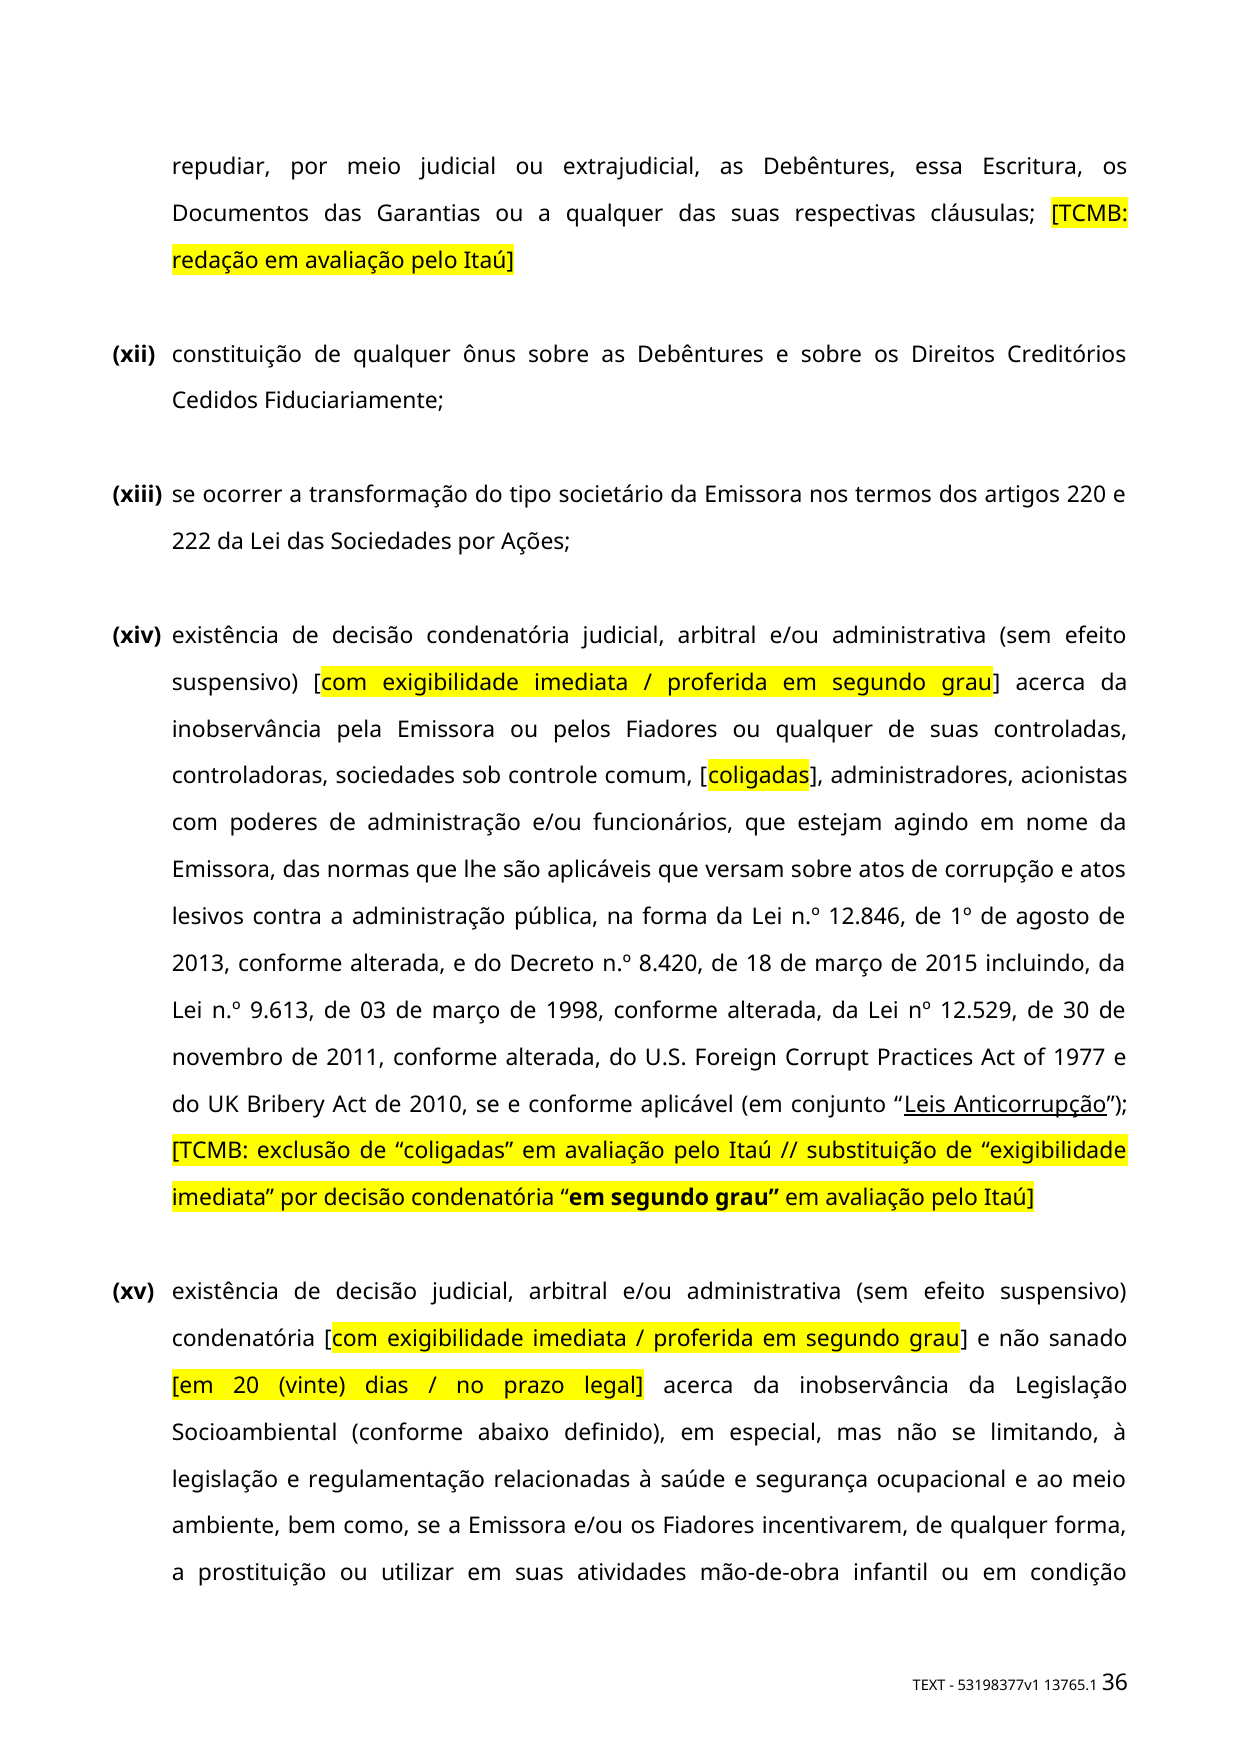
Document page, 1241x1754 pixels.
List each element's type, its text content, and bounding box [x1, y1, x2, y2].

list existência de decisão condenatória judicial, arbitral e/ou administrativa (sem efeito suspensivo) [com exigibilidade imediata / proferida em segundo grau] acerca da inobservância pela Emissora ou pelos Fiadores ou qualquer de suas controladas, controladoras, sociedades sob controle comum, [coligadas], administradores, acionistas com poderes de administração e/ou funcionários, que estejam agindo em nome da Emissora, das normas que lhe são aplicáveis que versam sobre atos de corrupção e atos lesivos contra a administração pública, na forma da Lei n.º 12.846, de 1º de agosto de 2013, conforme alterada, e do Decreto n.º 8.420, de 18 de março de 2015 incluindo, da Lei n.º 9.613, de 03 de março de 1998, conforme alterada, da Lei nº 12.529, de 30 de novembro de 2011, conforme alterada, do U.S. Foreign Corrupt Practices Act of 1977 e do UK Bribery Act de 2010, se e conforme aplicável (em conjunto “Leis Anticorrupção”); [TCMB: exclusão de “coligadas” em avaliação pelo Itaú // substituição de “exigibilidade imediata” por decisão condenatória “em segundo grau” em avaliação pelo Itaú] [112, 619, 1128, 1212]
list constituição de qualquer ônus sobre as Debêntures e sobre os Direitos Creditórios Cedidos Fiduciariamente; [112, 337, 1128, 416]
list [112, 150, 1128, 275]
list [112, 1275, 1128, 1587]
list se ocorrer a transformação do tipo societário da Emissora nos termos dos artigos 220 e 222 da Lei das Sociedades por Ações; [112, 478, 1128, 556]
